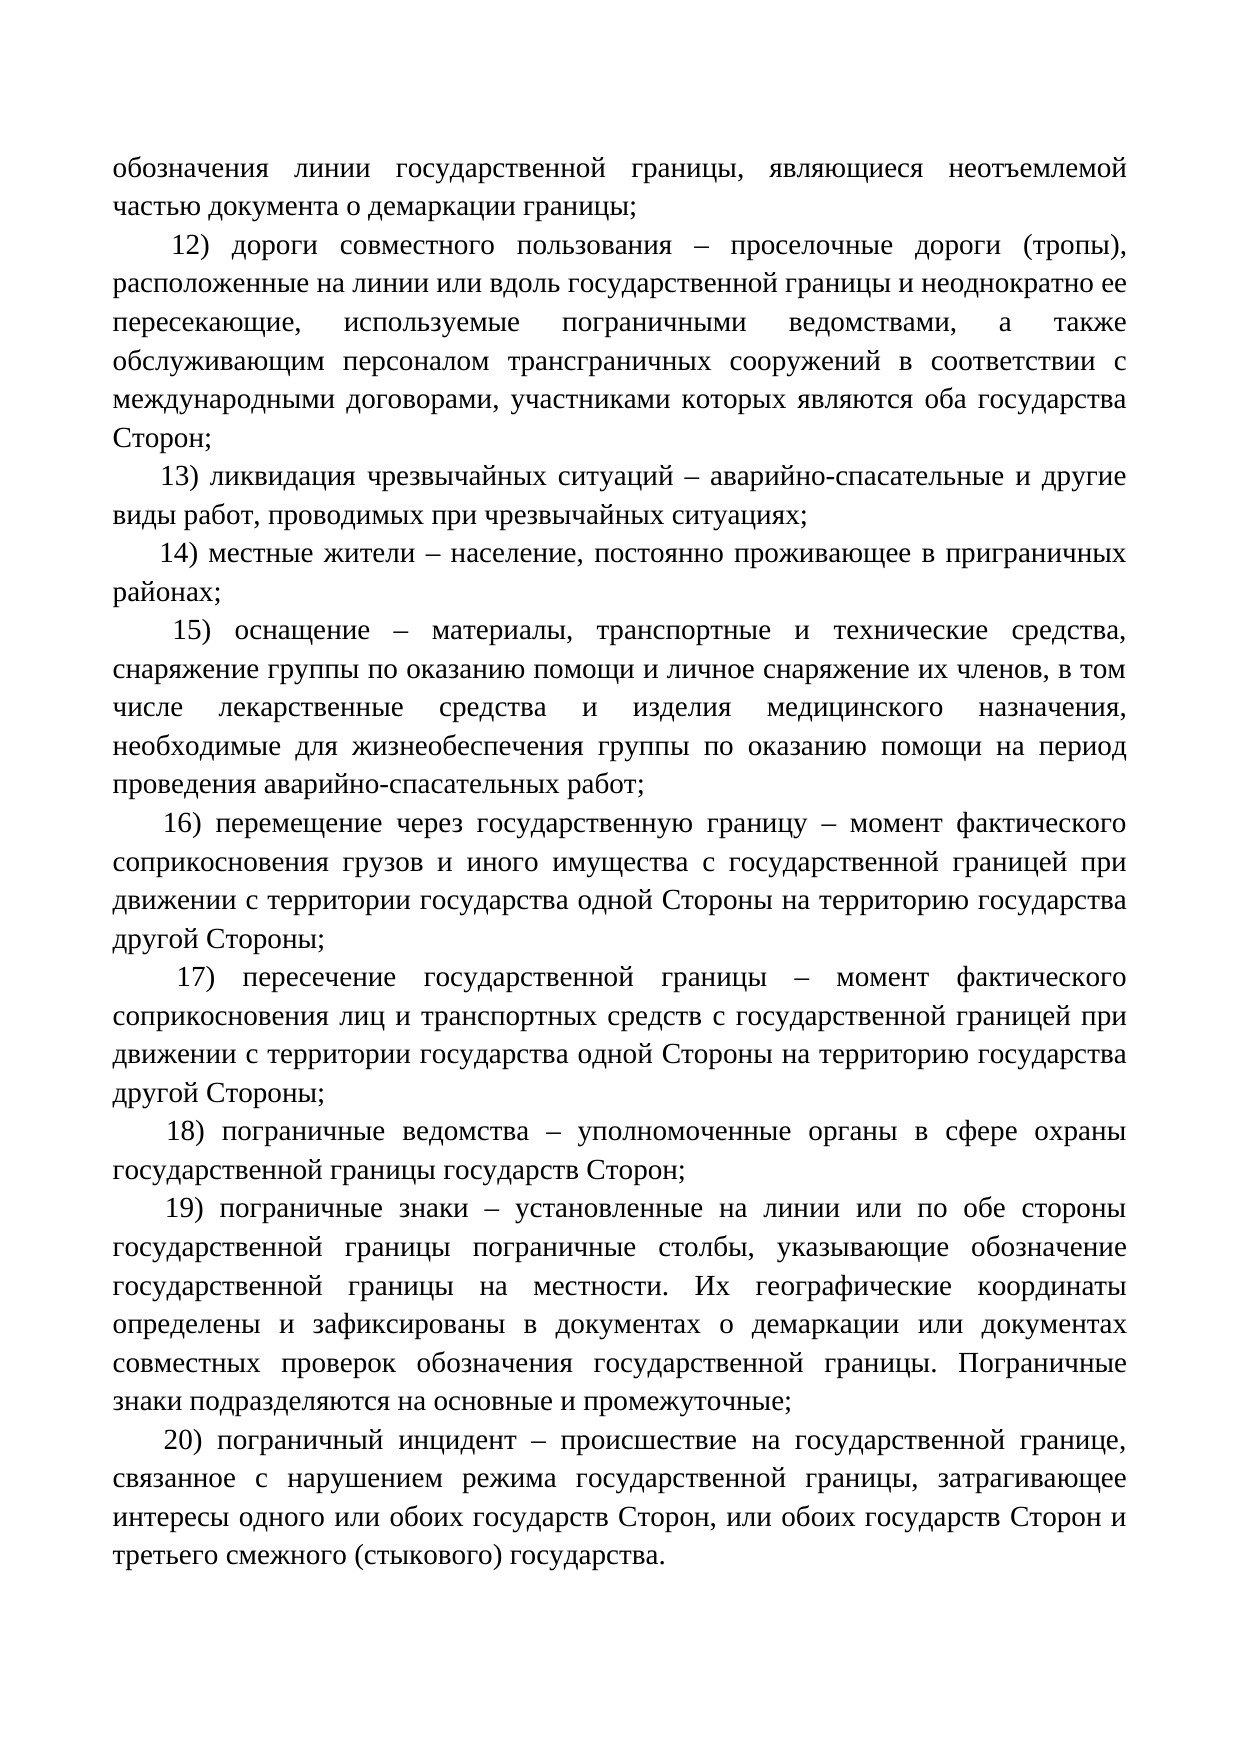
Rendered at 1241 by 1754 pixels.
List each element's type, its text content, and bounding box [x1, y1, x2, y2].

text 18) пограничные ведомства – уполномоченные органы в сфере охраны государственной границы государств Сторон; [112, 1113, 1128, 1186]
text 17) пересечение государственной границы – момент фактического соприкосновения лиц и транспортных средств с государственной границей при движении с территории государства одной Стороны на территорию государства другой Стороны; [112, 959, 1128, 1108]
text 15) оснащение – материалы, транспортные и технические средства, снаряжение группы по оказанию помощи и личное снаряжение их членов, в том числе лекарственные средства и изделия медицинского назначения, необходимые для жизнеобеспечения группы по оказанию помощи на период проведения аварийно-спасательных работ; [112, 612, 1128, 800]
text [112, 150, 1128, 222]
text 16) перемещение через государственную границу – момент фактического соприкосновения грузов и иного имущества с государственной границей при движении с территории государства одной Стороны на территорию государства другой Стороны; [112, 805, 1128, 954]
text 19) пограничные знаки – установленные на линии или по обе стороны государственной границы пограничные столбы, указывающие обозначение государственной границы на местности. Их географические координаты определены и зафиксированы в документах о демаркации или документах совместных проверок обозначения государственной границы. Пограничные знаки подразделяются на основные и промежуточные; [112, 1191, 1128, 1417]
text 20) пограничный инцидент – происшествие на государственной границе, связанное с нарушением режима государственной границы, затрагивающее интересы одного или обоих государств Сторон, или обоих государств Сторон и третьего смежного (стыкового) государства. [112, 1422, 1128, 1571]
text 14) местные жители – население, постоянно проживающее в приграничных районах; [112, 535, 1128, 607]
text 13) ликвидация чрезвычайных ситуаций – аварийно-спасательные и другие виды работ, проводимых при чрезвычайных ситуациях; [112, 458, 1128, 530]
text 12) дороги совместного пользования – проселочные дороги (тропы), расположенные на линии или вдоль государственной границы и неоднократно ее пересекающие, используемые пограничными ведомствами, а также обслуживающим персоналом трансграничных сооружений в соответствии с международными договорами, участниками которых являются оба государства Сторон; [112, 227, 1128, 453]
